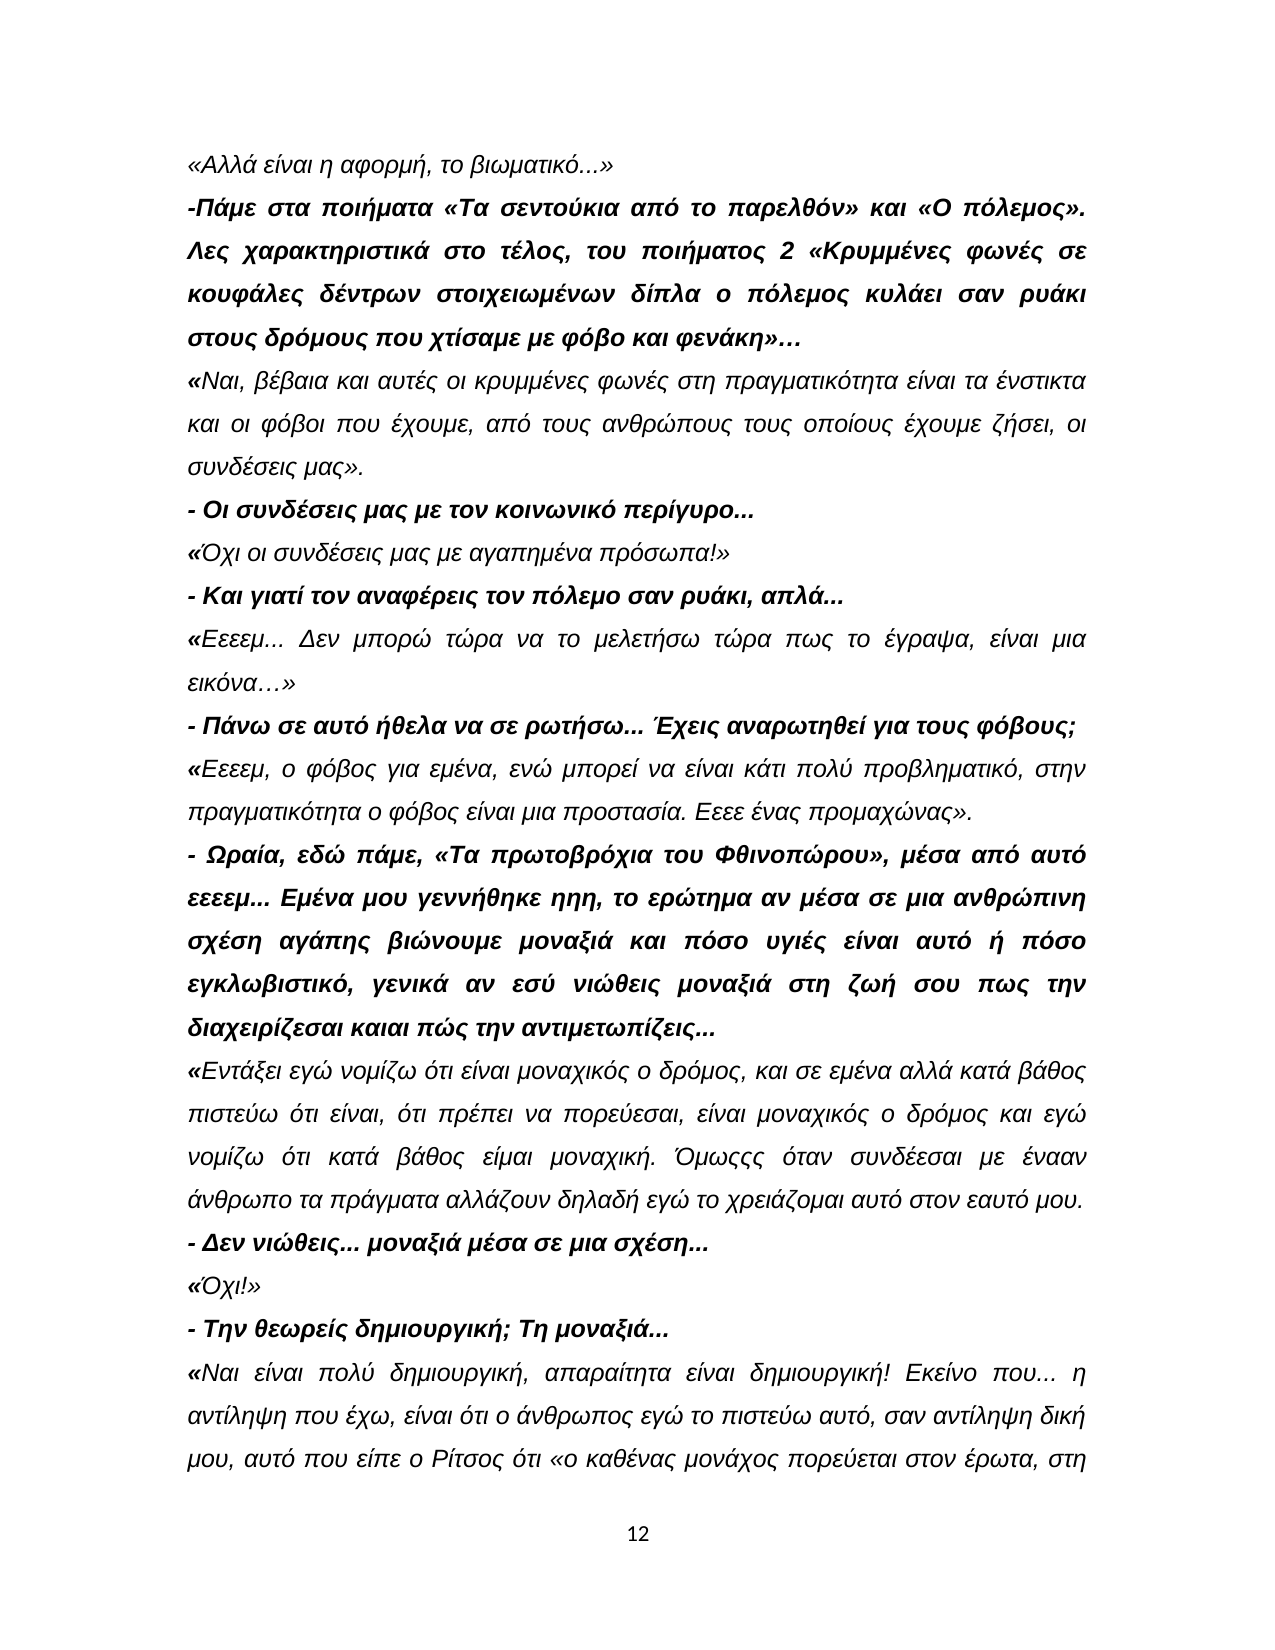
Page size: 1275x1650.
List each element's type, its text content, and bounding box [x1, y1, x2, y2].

text - Δεν νιώθεις... μοναξιά μέσα σε μια σχέση... [187, 1228, 1088, 1257]
text «Εεεεμ... Δεν μπορώ τώρα να το μελετήσω τώρα πως το έγραψα, είναι μια εικόνα…» [187, 624, 1088, 696]
text - Και γιατί τον αναφέρεις τον πόλεμο σαν ρυάκι, απλά... [187, 581, 1088, 610]
text - Την θεωρείς δημιουργική; Τη μοναξιά... [187, 1314, 1088, 1343]
text - Πάνω σε αυτό ήθελα να σε ρωτήσω... Έχεις αναρωτηθεί για τους φόβους; [187, 711, 1088, 739]
text «Εεεεμ, ο φόβος για εμένα, ενώ μπορεί να είναι κάτι πολύ προβληματικό, στην πραγματικότητα ο φόβος είναι μια προστασία. Εεεε ένας προμαχώνας». [187, 754, 1088, 826]
text - Ωραία, εδώ πάμε, «Τα πρωτοβρόχια του Φθινοπώρου», μέσα από αυτό εεεεμ... Εμένα μου γεννήθηκε ηηη, το ερώτημα αν μέσα σε μια ανθρώπινη σχέση αγάπης βιώνουμε μοναξιά και πόσο υγιές είναι αυτό ή πόσο εγκλωβιστικό, γενικά αν εσύ νιώθεις μοναξιά στη ζωή σου πως την διαχειρίζεσαι καιαι πώς την αντιμετωπίζεις... [187, 840, 1088, 1041]
text «Όχι οι συνδέσεις μας με αγαπημένα πρόσωπα!» [187, 538, 1088, 567]
text - Οι συνδέσεις μας με τον κοινωνικό περίγυρο... [187, 495, 1088, 524]
text «Όχι!» [187, 1271, 1088, 1300]
text «Εντάξει εγώ νομίζω ότι είναι μοναχικός ο δρόμος, και σε εμένα αλλά κατά βάθος πιστεύω ότι είναι, ότι πρέπει να πορεύεσαι, είναι μοναχικός ο δρόμος και εγώ νομίζω ότι κατά βάθος είμαι μοναχική. Όμωςςς όταν συνδέεσαι με ένααν άνθρωπο τα πράγματα αλλάζουν δηλαδή εγώ το χρειάζομαι αυτό στον εαυτό μου. [187, 1056, 1088, 1214]
text -Πάμε στα ποιήματα «Τα σεντούκια από το παρελθόν» και «Ο πόλεμος». Λες χαρακτηριστικά στο τέλος, του ποιήματος 2 «Κρυμμένες φωνές σε κουφάλες δέντρων στοιχειωμένων δίπλα ο πόλεμος κυλάει σαν ρυάκι στους δρόμους που χτίσαμε με φόβο και φενάκη»… [187, 193, 1088, 351]
text «Ναι, βέβαια και αυτές οι κρυμμένες φωνές στη πραγματικότητα είναι τα ένστικτα και οι φόβοι που έχουμε, από τους ανθρώπους τους οποίους έχουμε ζήσει, οι συνδέσεις μας». [187, 366, 1088, 481]
text «Αλλά είναι η αφορμή, το βιωματικό...» [187, 150, 1088, 179]
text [187, 1357, 1088, 1472]
